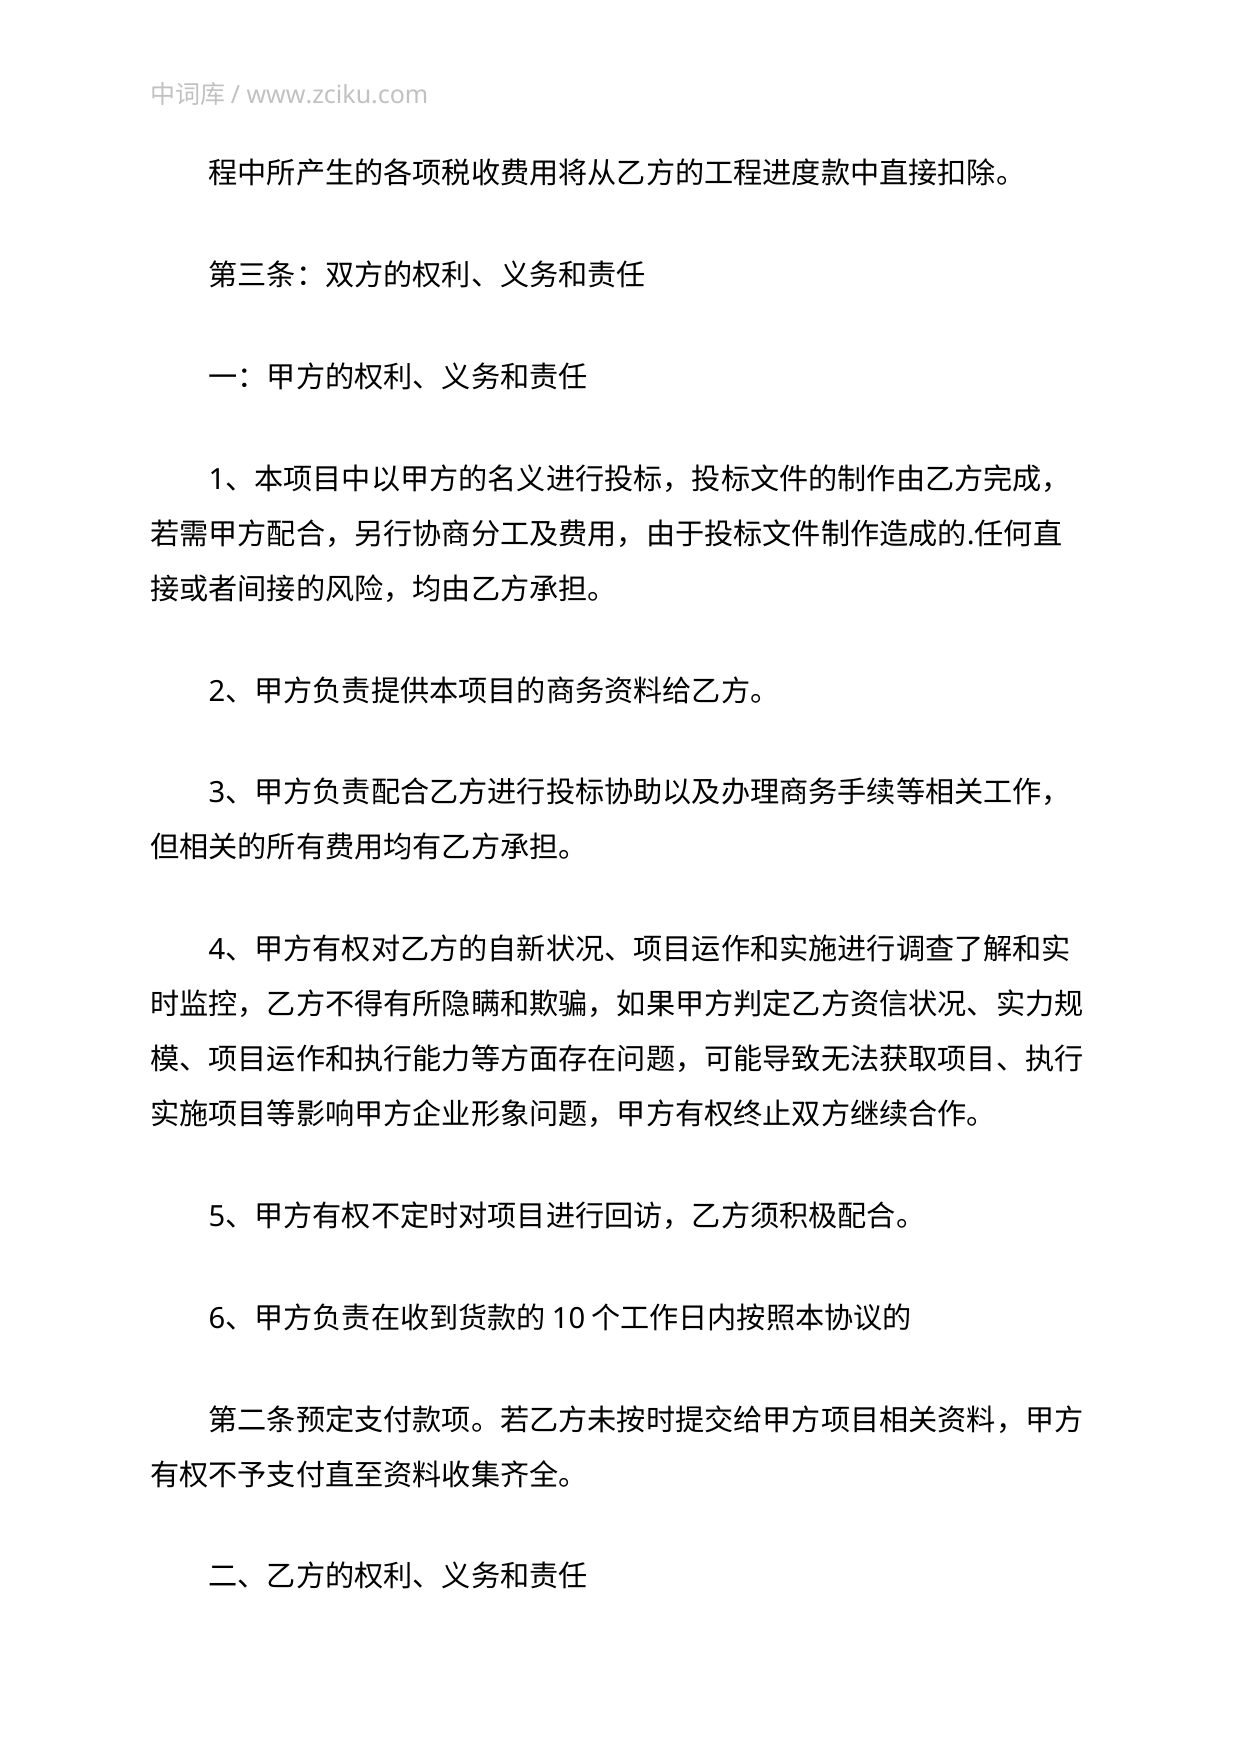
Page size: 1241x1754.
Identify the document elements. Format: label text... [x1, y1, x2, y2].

text 第二条预定支付款项。若乙方未按时提交给甲方项目相关资料，甲方有权不予支付直至资料收集齐全。 [150, 1396, 1090, 1493]
text 5、甲方有权不定时对项目进行回访，乙方须积极配合。 [150, 1192, 1090, 1235]
text 6、甲方负责在收到货款的10个工作日内按照本协议的 [150, 1294, 1090, 1337]
text 程中所产生的各项税收费用将从乙方的工程进度款中直接扣除。 [150, 150, 1090, 192]
text 4、甲方有权对乙方的自新状况、项目运作和实施进行调查了解和实时监控，乙方不得有所隐瞒和欺骗，如果甲方判定乙方资信状况、实力规模、项目运作和执行能力等方面存在问题，可能导致无法获取项目、执行实施项目等影响甲方企业形象问题，甲方有权终止双方继续合作。 [150, 926, 1090, 1133]
text 二、乙方的权利、义务和责任 [150, 1553, 1090, 1595]
text 1、本项目中以甲方的名义进行投标，投标文件的制作由乙方完成，若需甲方配合，另行协商分工及费用，由于投标文件制作造成的.任何直接或者间接的风险，均由乙方承担。 [150, 455, 1090, 608]
text 2、甲方负责提供本项目的商务资料给乙方。 [150, 667, 1090, 709]
text 3、甲方负责配合乙方进行投标协助以及办理商务手续等相关工作，但相关的所有费用均有乙方承担。 [150, 769, 1090, 866]
text 一：甲方的权利、义务和责任 [150, 353, 1090, 396]
text 第三条：双方的权利、义务和责任 [150, 252, 1090, 294]
